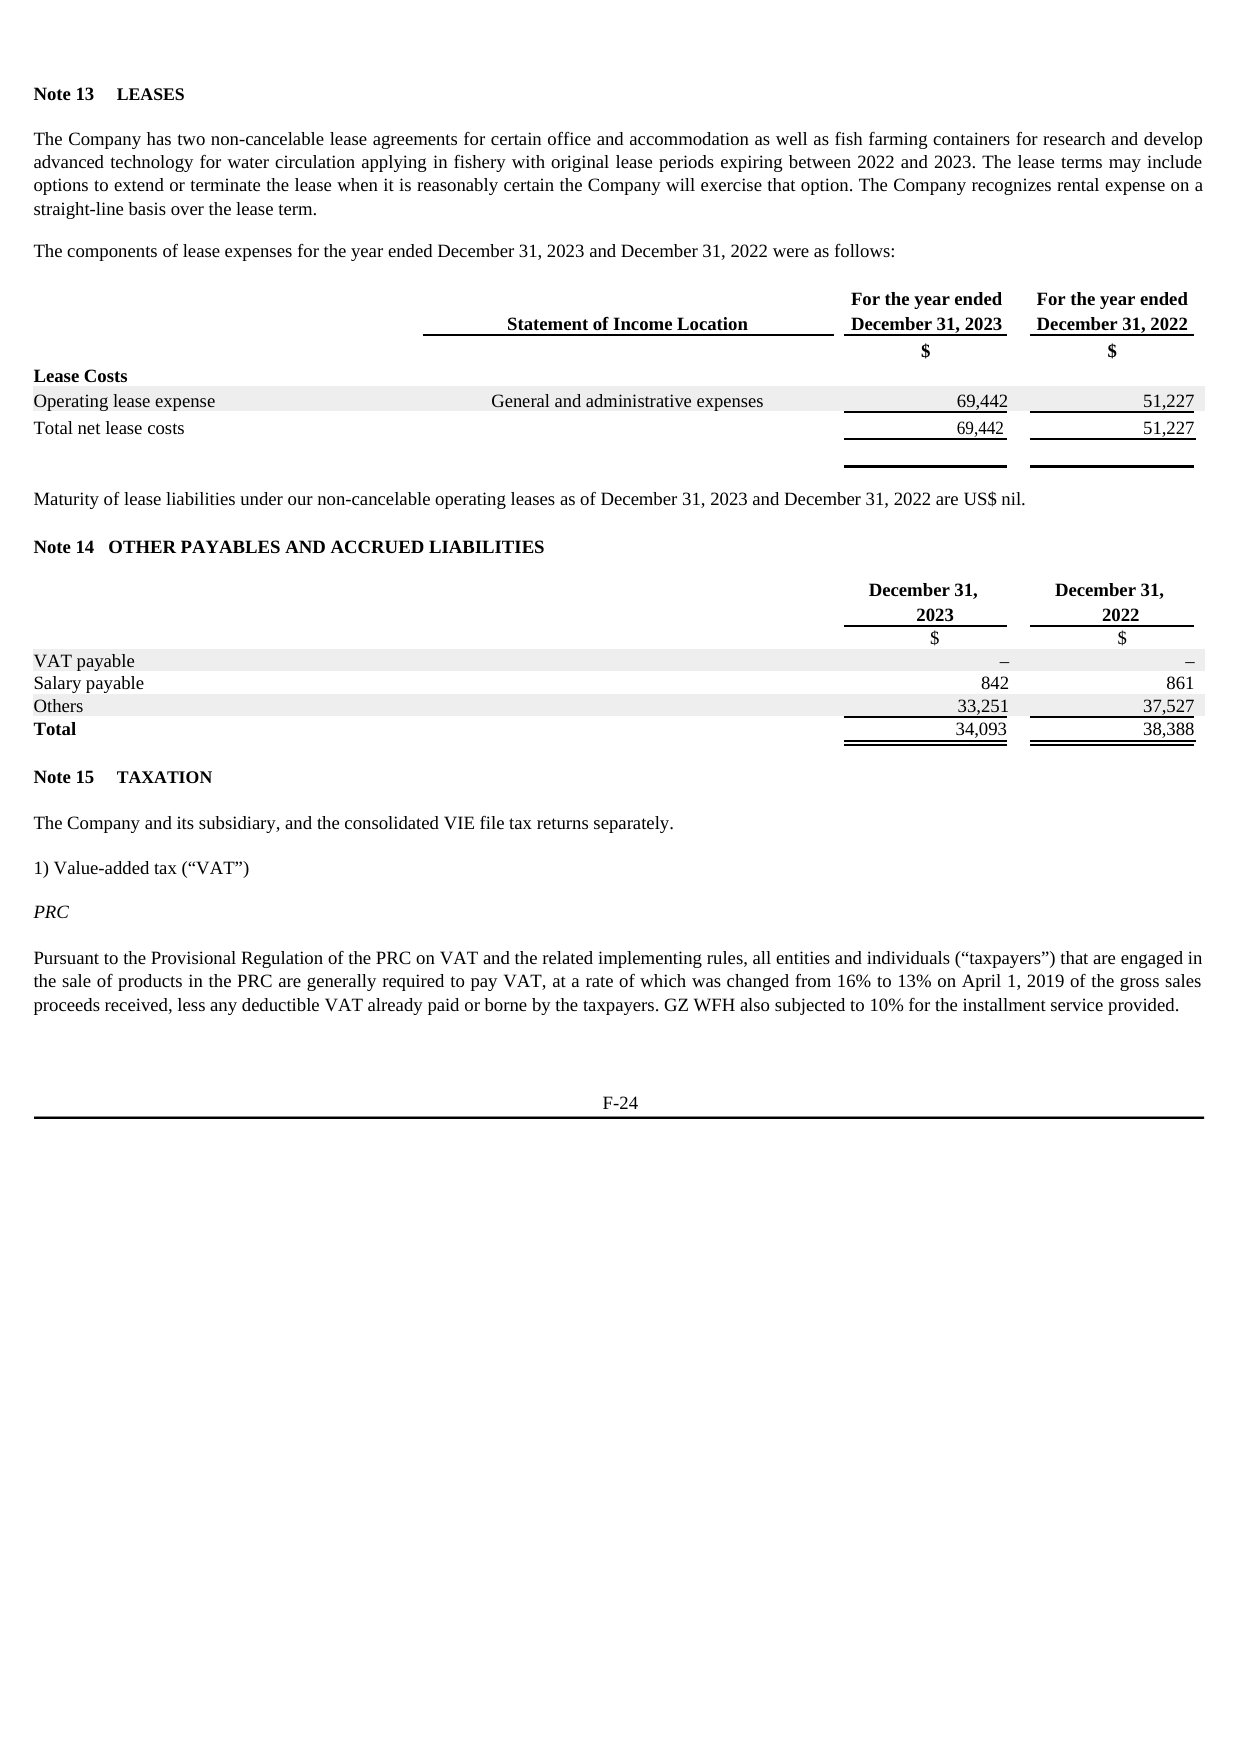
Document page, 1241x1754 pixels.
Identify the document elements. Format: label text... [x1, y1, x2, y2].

text 1) Value-added tax (“VAT”) [33, 857, 1205, 878]
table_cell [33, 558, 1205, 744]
text F-24 [33, 1092, 1207, 1114]
text The components of lease expenses for the year ended December 31, 2023 and December 31, 2022 were as follows: [33, 239, 1205, 261]
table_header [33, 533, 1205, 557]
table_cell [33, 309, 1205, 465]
text PRC [33, 901, 1205, 923]
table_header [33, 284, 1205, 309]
text Note 15 TAXATION [33, 766, 1205, 788]
text Pursuant to the Provisional Regulation of the PRC on VAT and the related implementing rules, all entities and individuals (“taxpayers”) that are engaged in the sale of products in the PRC are generally required to pay VAT, at a rate of which was changed from 16% to 13% on April 1, 2019 of the gross sales proceeds received, less any deductible VAT already paid or borne by the taxpayers. GZ WFH also subjected to 10% for the installment service provided. [33, 947, 1205, 1016]
text The Company and its subsidiary, and the consolidated VIE file tax returns separately. [33, 812, 1205, 833]
text Maturity of lease liabilities under our non-cancelable operating leases as of December 31, 2023 and December 31, 2022 are US$ nil. [33, 488, 1205, 510]
text Note 13 LEASES [33, 82, 1205, 104]
text The Company has two non-cancelable lease agreements for certain office and accommodation as well as fish farming containers for research and develop advanced technology for water circulation applying in fishery with original lease periods expiring between 2022 and 2023. The lease terms may include options to extend or terminate the lease when it is reasonably certain the Company will exercise that option. The Company recognizes rental expense on a straight-line basis over the lease term. [33, 128, 1205, 219]
